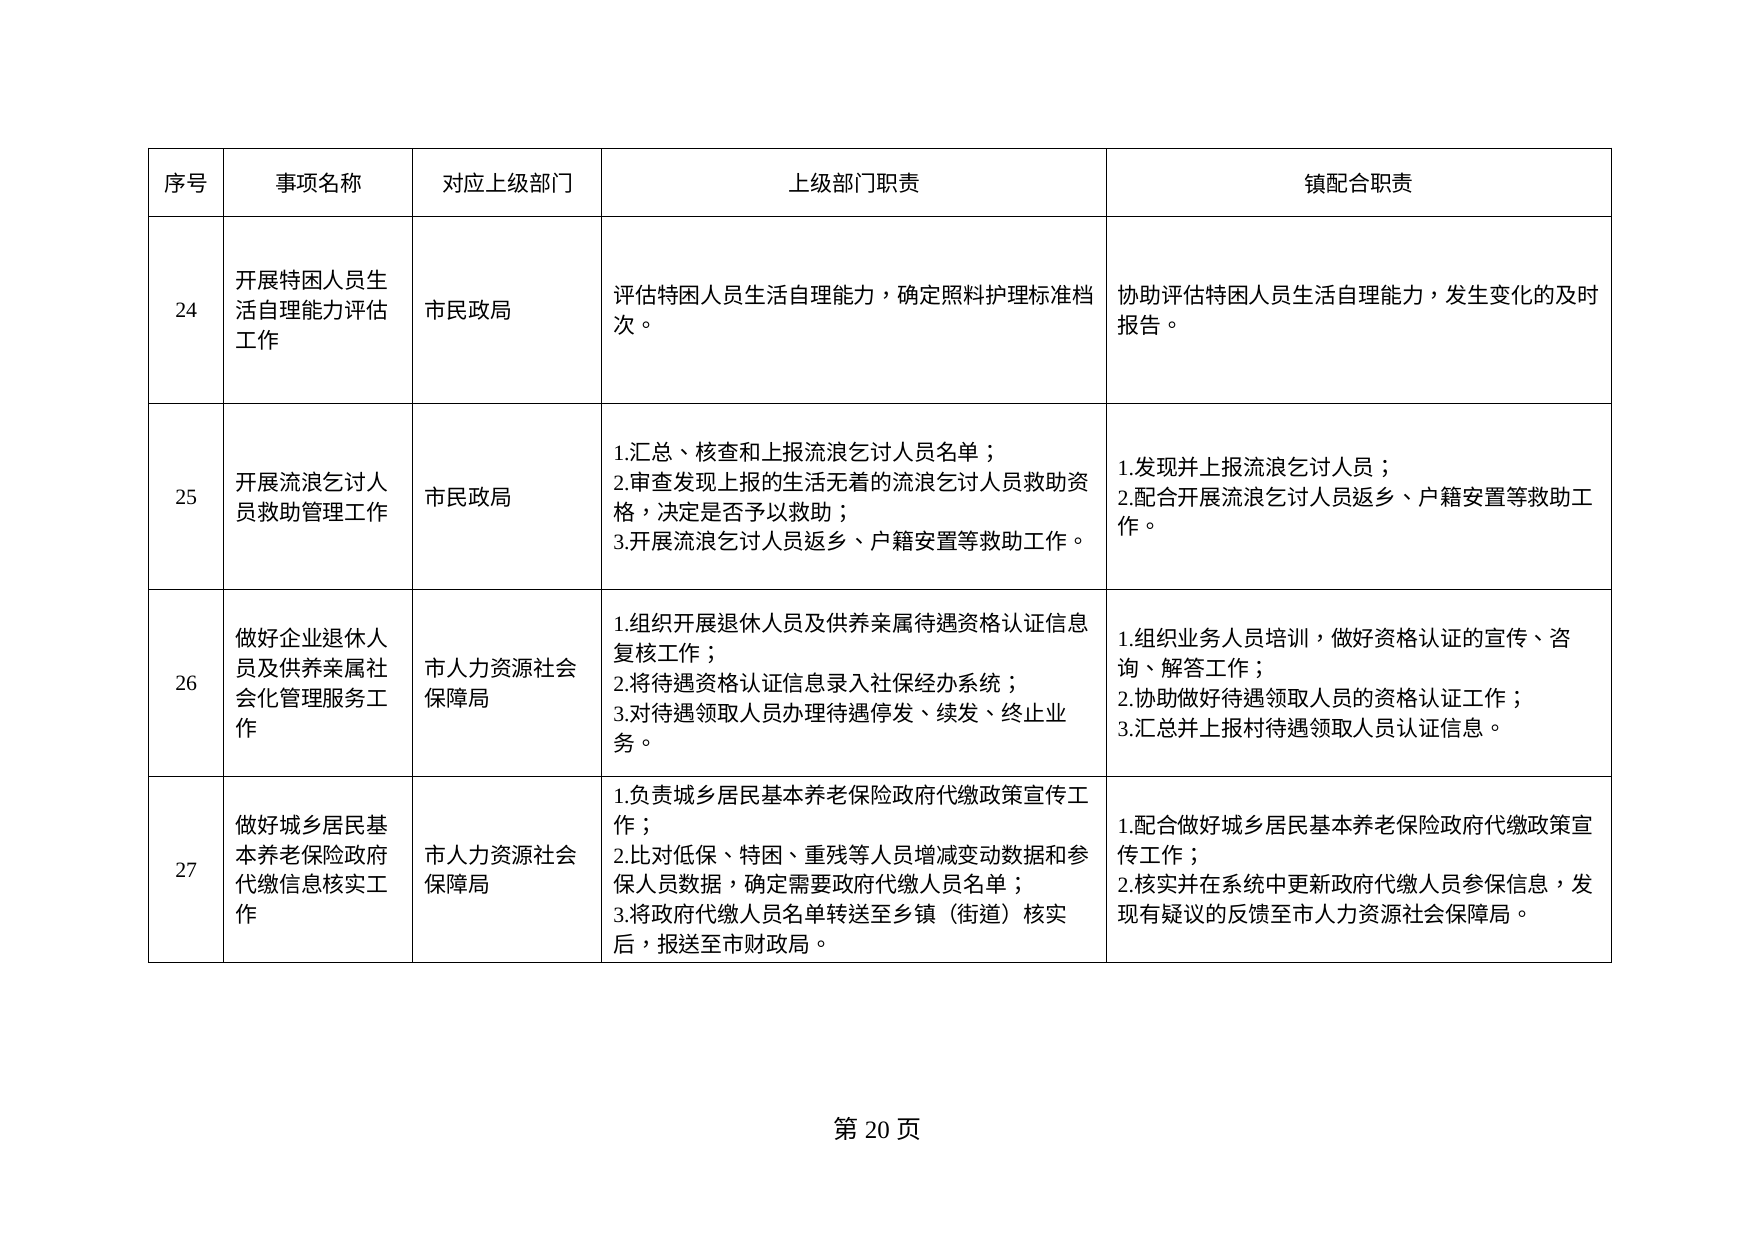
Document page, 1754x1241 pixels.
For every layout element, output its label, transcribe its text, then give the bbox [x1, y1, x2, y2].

table_cell 做好城乡居民基本养老保险政府代缴信息核实工作 [224, 777, 412, 962]
table_cell 26 [149, 590, 223, 776]
table_cell 市人力资源社会保障局 [413, 590, 601, 776]
table_header 上级部门职责 [602, 149, 1106, 216]
table_header 序号 [149, 149, 223, 216]
table_cell 开展流浪乞讨人员救助管理工作 [224, 404, 412, 589]
table_cell 1.负责城乡居民基本养老保险政府代缴政策宣传工作； 2.比对低保、特困、重残等人员增减变动数据和参保人员数据，确定需要政府代缴人员名单； 3.将政府代缴人员名单转送至乡镇（街道）核实后，报送至市财政局。 [602, 777, 1106, 962]
table_cell 27 [149, 777, 223, 962]
table_cell 1.配合做好城乡居民基本养老保险政府代缴政策宣传工作； 2.核实并在系统中更新政府代缴人员参保信息，发现有疑议的反馈至市人力资源社会保障局。 [1107, 777, 1611, 962]
table_cell 1.组织业务人员培训，做好资格认证的宣传、咨询、解答工作； 2.协助做好待遇领取人员的资格认证工作； 3.汇总并上报村待遇领取人员认证信息。 [1107, 590, 1611, 776]
table_header 对应上级部门 [413, 149, 601, 216]
table_cell 市民政局 [413, 404, 601, 589]
table_header 事项名称 [224, 149, 412, 216]
table_cell 开展特困人员生活自理能力评估工作 [224, 217, 412, 403]
table_cell 24 [149, 217, 223, 403]
table_cell 做好企业退休人员及供养亲属社会化管理服务工作 [224, 590, 412, 776]
table_cell 市民政局 [413, 217, 601, 403]
table_cell 协助评估特困人员生活自理能力，发生变化的及时报告。 [1107, 217, 1611, 403]
table_cell 1.发现并上报流浪乞讨人员； 2.配合开展流浪乞讨人员返乡、户籍安置等救助工作。 [1107, 404, 1611, 589]
table_cell 市人力资源社会保障局 [413, 777, 601, 962]
table_header 镇配合职责 [1107, 149, 1611, 216]
table_cell 1.汇总、核查和上报流浪乞讨人员名单； 2.审查发现上报的生活无着的流浪乞讨人员救助资格，决定是否予以救助； 3.开展流浪乞讨人员返乡、户籍安置等救助工作。 [602, 404, 1106, 589]
table_cell 评估特困人员生活自理能力，确定照料护理标准档次。 [602, 217, 1106, 403]
table_cell 25 [149, 404, 223, 589]
table_cell 1.组织开展退休人员及供养亲属待遇资格认证信息复核工作； 2.将待遇资格认证信息录入社保经办系统； 3.对待遇领取人员办理待遇停发、续发、终止业务。 [602, 590, 1106, 776]
